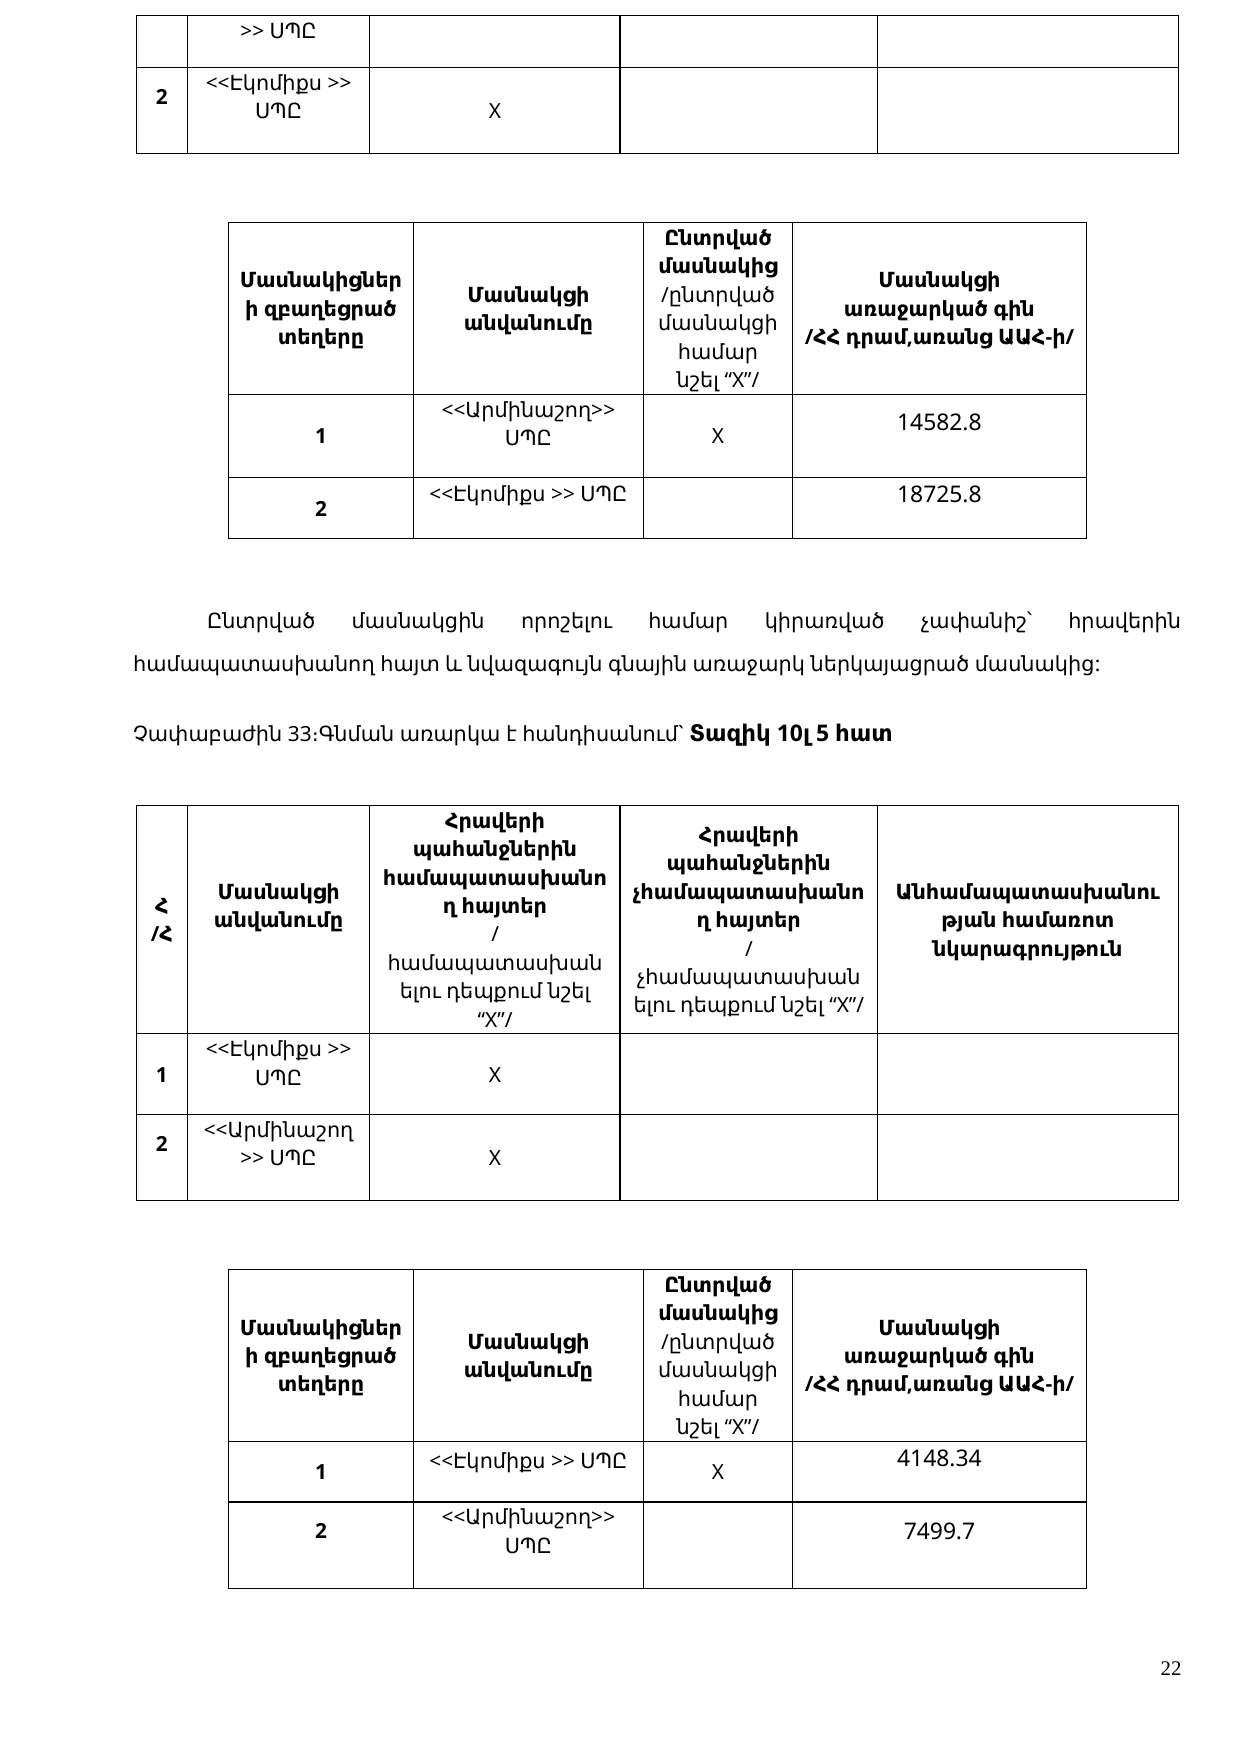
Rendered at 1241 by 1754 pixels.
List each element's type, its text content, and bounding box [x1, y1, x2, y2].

table_cell 4148.34 [793, 1442, 1086, 1501]
table_cell 1 [137, 1034, 187, 1114]
table_cell [644, 478, 792, 538]
table_header Մասնակցի առաջարկած գին /ՀՀ դրամ,առանց ԱԱՀ-ի/ [793, 1270, 1086, 1441]
table_cell 7499.7 [793, 1503, 1086, 1588]
table_cell X [370, 1115, 619, 1200]
table_cell X [370, 1034, 619, 1114]
text Չափաբաժին 33։Գնման առարկա է հանդիսանում` Տազիկ 10լ 5 հատ [133, 717, 1181, 748]
table_cell 2 [137, 68, 187, 153]
text Ընտրված մասնակցին որոշելու համար կիրառված չափանիշ՝ հրավերին համապատասխանող հայտ և նվազագույն գնային առաջարկ ներկայացրած մասնակից: [133, 606, 1181, 677]
table_cell [878, 16, 1178, 67]
table_header Անհամապատասխանության համառոտ նկարագրույթուն [878, 806, 1178, 1033]
table_header Մասնակցի անվանումը [414, 223, 643, 394]
table_cell 2 [229, 478, 413, 538]
table_cell X [644, 1442, 792, 1501]
table_cell [878, 68, 1178, 153]
table_cell 1 [229, 1442, 413, 1501]
table_cell X [370, 68, 619, 153]
table_header Մասնակցի անվանումը [188, 806, 369, 1033]
table_header Հրավերի պահանջներին չհամապատասխանող հայտեր /չհամապատասխանելու դեպքում նշել “X”/ [621, 806, 877, 1033]
table_cell [878, 1115, 1178, 1200]
table_cell 2 [137, 1115, 187, 1200]
table_header Մասնակիցների զբաղեցրած տեղերը [229, 223, 413, 394]
table_header Ընտրված մասնակից /ընտրված մասնակցի համար նշել “X”/ [644, 223, 792, 394]
table_cell X [370, 16, 619, 67]
table_cell <<Արմինաշող>> ՍՊԸ [414, 1503, 643, 1588]
table_cell [621, 1034, 877, 1114]
table_cell X [644, 395, 792, 477]
table_cell <<Էկոմիքս >> ՍՊԸ [188, 68, 369, 153]
table_cell [621, 68, 877, 153]
table_cell 18725.8 [793, 478, 1086, 538]
table_cell [644, 1503, 792, 1588]
table_cell <<Արմինաշող>> ՍՊԸ [188, 16, 369, 67]
table_header Հ/Հ [137, 806, 187, 1033]
table_cell [621, 1115, 877, 1200]
table_cell <<Արմինաշող>> ՍՊԸ [188, 1115, 369, 1200]
table_cell 14582.8 [793, 395, 1086, 477]
table_cell 1 [229, 395, 413, 477]
table_header Ընտրված մասնակից /ընտրված մասնակցի համար նշել “X”/ [644, 1270, 792, 1441]
table_cell 1 [137, 16, 187, 67]
table_cell [878, 1034, 1178, 1114]
table_cell [621, 16, 877, 67]
table_cell <<Էկոմիքս >> ՍՊԸ [414, 1442, 643, 1501]
table_cell <<Էկոմիքս >> ՍՊԸ [188, 1034, 369, 1114]
table_header Մասնակցի անվանումը [414, 1270, 643, 1441]
table_cell 2 [229, 1503, 413, 1588]
table_header Հրավերի պահանջներին համապատասխանող հայտեր /համապատասխանելու դեպքում նշել “X”/ [370, 806, 619, 1033]
table_header Մասնակիցների զբաղեցրած տեղերը [229, 1270, 413, 1441]
table_cell <<Էկոմիքս >> ՍՊԸ [414, 478, 643, 538]
table_header Մասնակցի առաջարկած գին /ՀՀ դրամ,առանց ԱԱՀ-ի/ [793, 223, 1086, 394]
table_cell <<Արմինաշող>> ՍՊԸ [414, 395, 643, 477]
